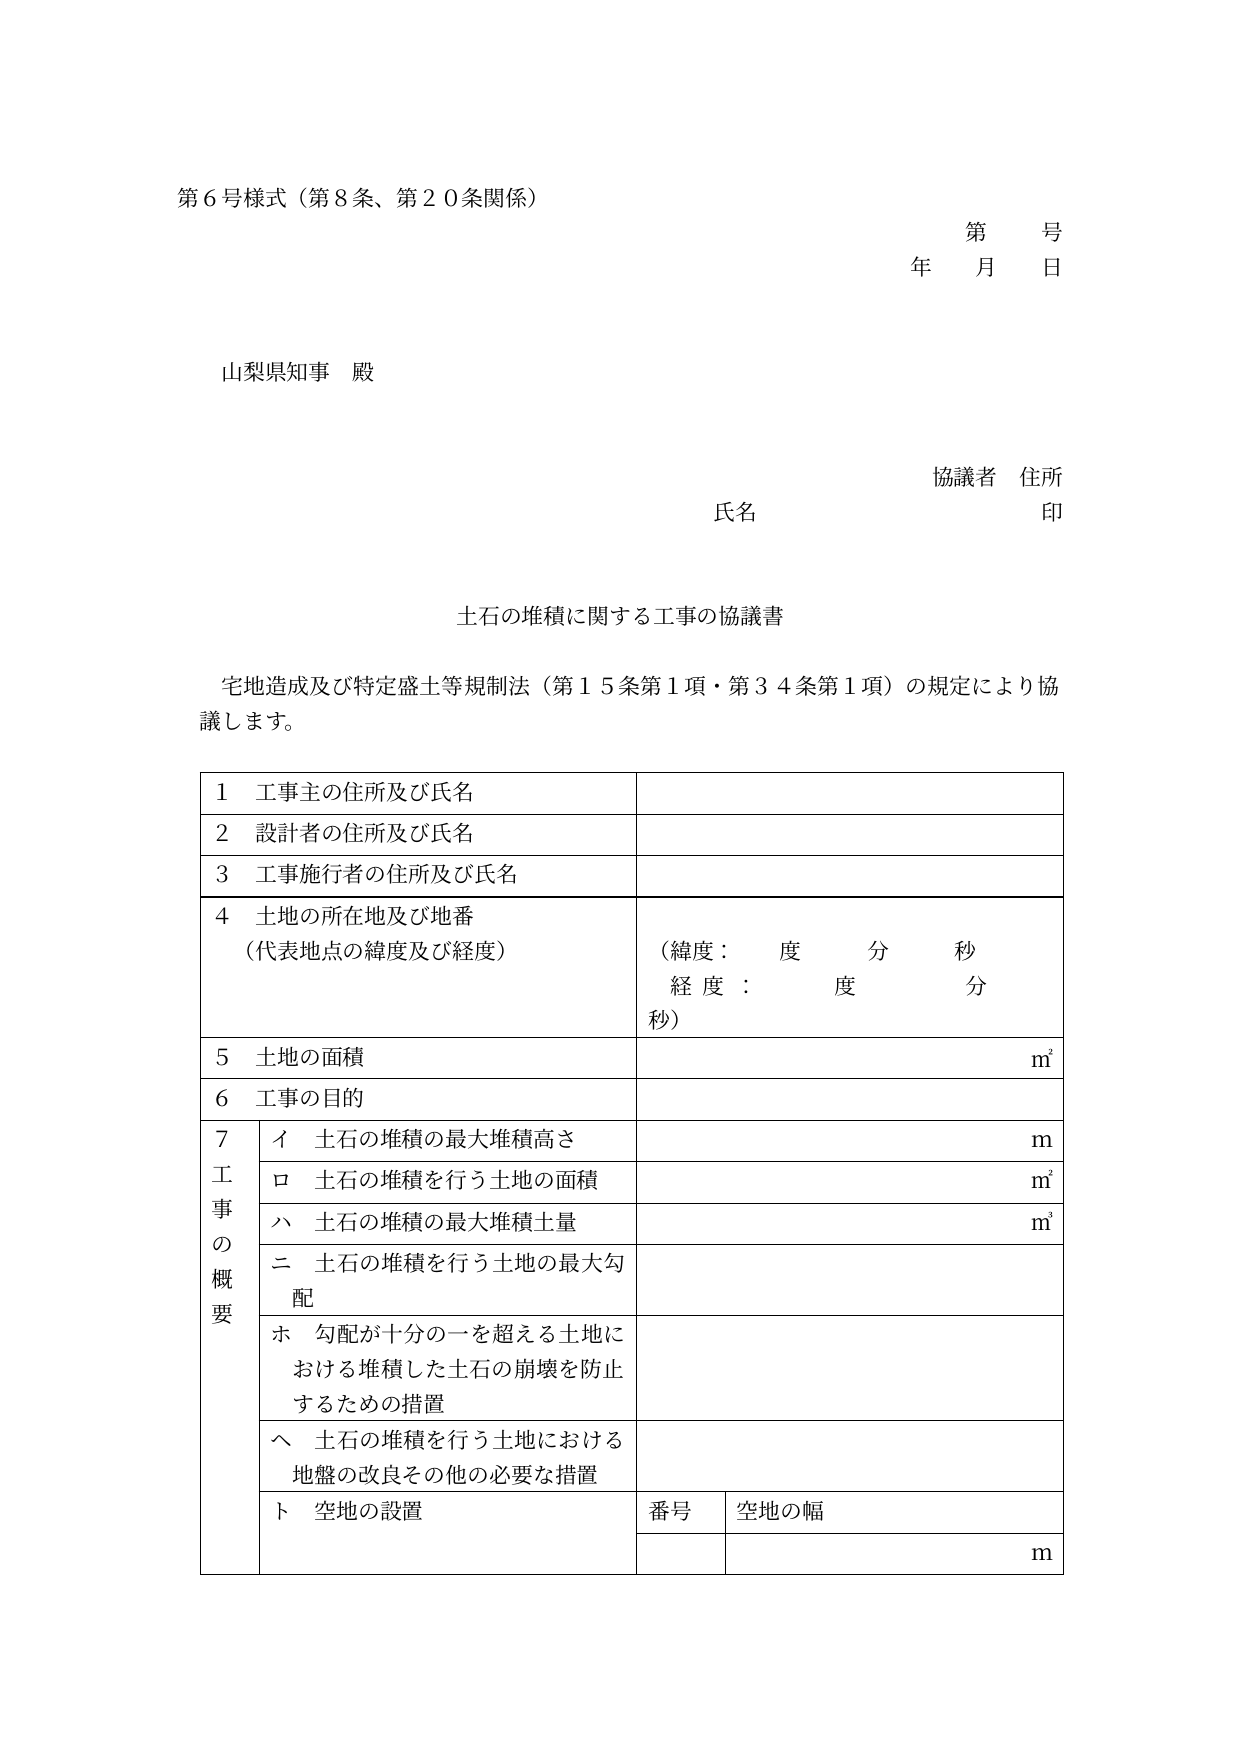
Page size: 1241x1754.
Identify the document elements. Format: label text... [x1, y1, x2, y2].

table_cell ヘ 土石の堆積を行う土地における地盤の改良その他の必要な措置 [260, 1421, 636, 1491]
table_cell [637, 1534, 725, 1574]
table_cell [637, 1421, 1063, 1491]
table_cell ホ 勾配が十分の一を超える土地における堆積した土石の崩壊を防止するための措置 [260, 1316, 636, 1420]
table_cell ４ 土地の所在地及び地番 （代表地点の緯度及び経度） [201, 898, 636, 1037]
table_header １ 工事主の住所及び氏名 [201, 773, 636, 814]
table_cell ｍ [637, 1121, 1063, 1161]
text 土石の堆積に関する工事の協議書 [177, 598, 1063, 633]
text 氏名 印 [177, 493, 1063, 528]
table_cell 空地の幅 [726, 1492, 1063, 1532]
table_cell ７ 工 事 の 概 要 [201, 1121, 259, 1574]
table_cell ㎡ [637, 1038, 1063, 1078]
table_cell ㎥ [637, 1204, 1063, 1244]
table_cell [637, 1316, 1063, 1420]
text 宅地造成及び特定盛土等規制法（第１５条第１項・第３４条第１項）の規定により協議します。 [199, 668, 1063, 737]
table_cell ハ 土石の堆積の最大堆積土量 [260, 1204, 636, 1244]
table_cell ２ 設計者の住所及び氏名 [201, 815, 636, 855]
table_cell ６ 工事の目的 [201, 1079, 636, 1120]
table_cell ３ 工事施行者の住所及び氏名 [201, 856, 636, 896]
table_cell ㎡ [637, 1162, 1063, 1202]
text 第６号様式（第８条、第２０条関係） [177, 179, 1063, 214]
text 第号 [177, 214, 1063, 249]
table_cell ニ 土石の堆積を行う土地の最大勾配 [260, 1245, 636, 1314]
text 年 月 日 [177, 249, 1063, 284]
table_cell ｍ [726, 1534, 1063, 1574]
text 協議者 住所 [177, 458, 1063, 493]
table_header [637, 773, 1063, 814]
text 山梨県知事 殿 [177, 353, 1063, 388]
table_cell ５ 土地の面積 [201, 1038, 636, 1078]
table_cell [637, 856, 1063, 896]
table_cell [637, 1079, 1063, 1120]
table_cell [637, 815, 1063, 855]
table_cell ト 空地の設置 [260, 1492, 636, 1574]
table_cell イ 土石の堆積の最大堆積高さ [260, 1121, 636, 1161]
table_cell 番号 [637, 1492, 725, 1532]
table_cell （緯度： 度 分 秒 経度： 度 分 秒） [637, 898, 1063, 1037]
table_cell ロ 土石の堆積を行う土地の面積 [260, 1162, 636, 1202]
table_cell [637, 1245, 1063, 1314]
